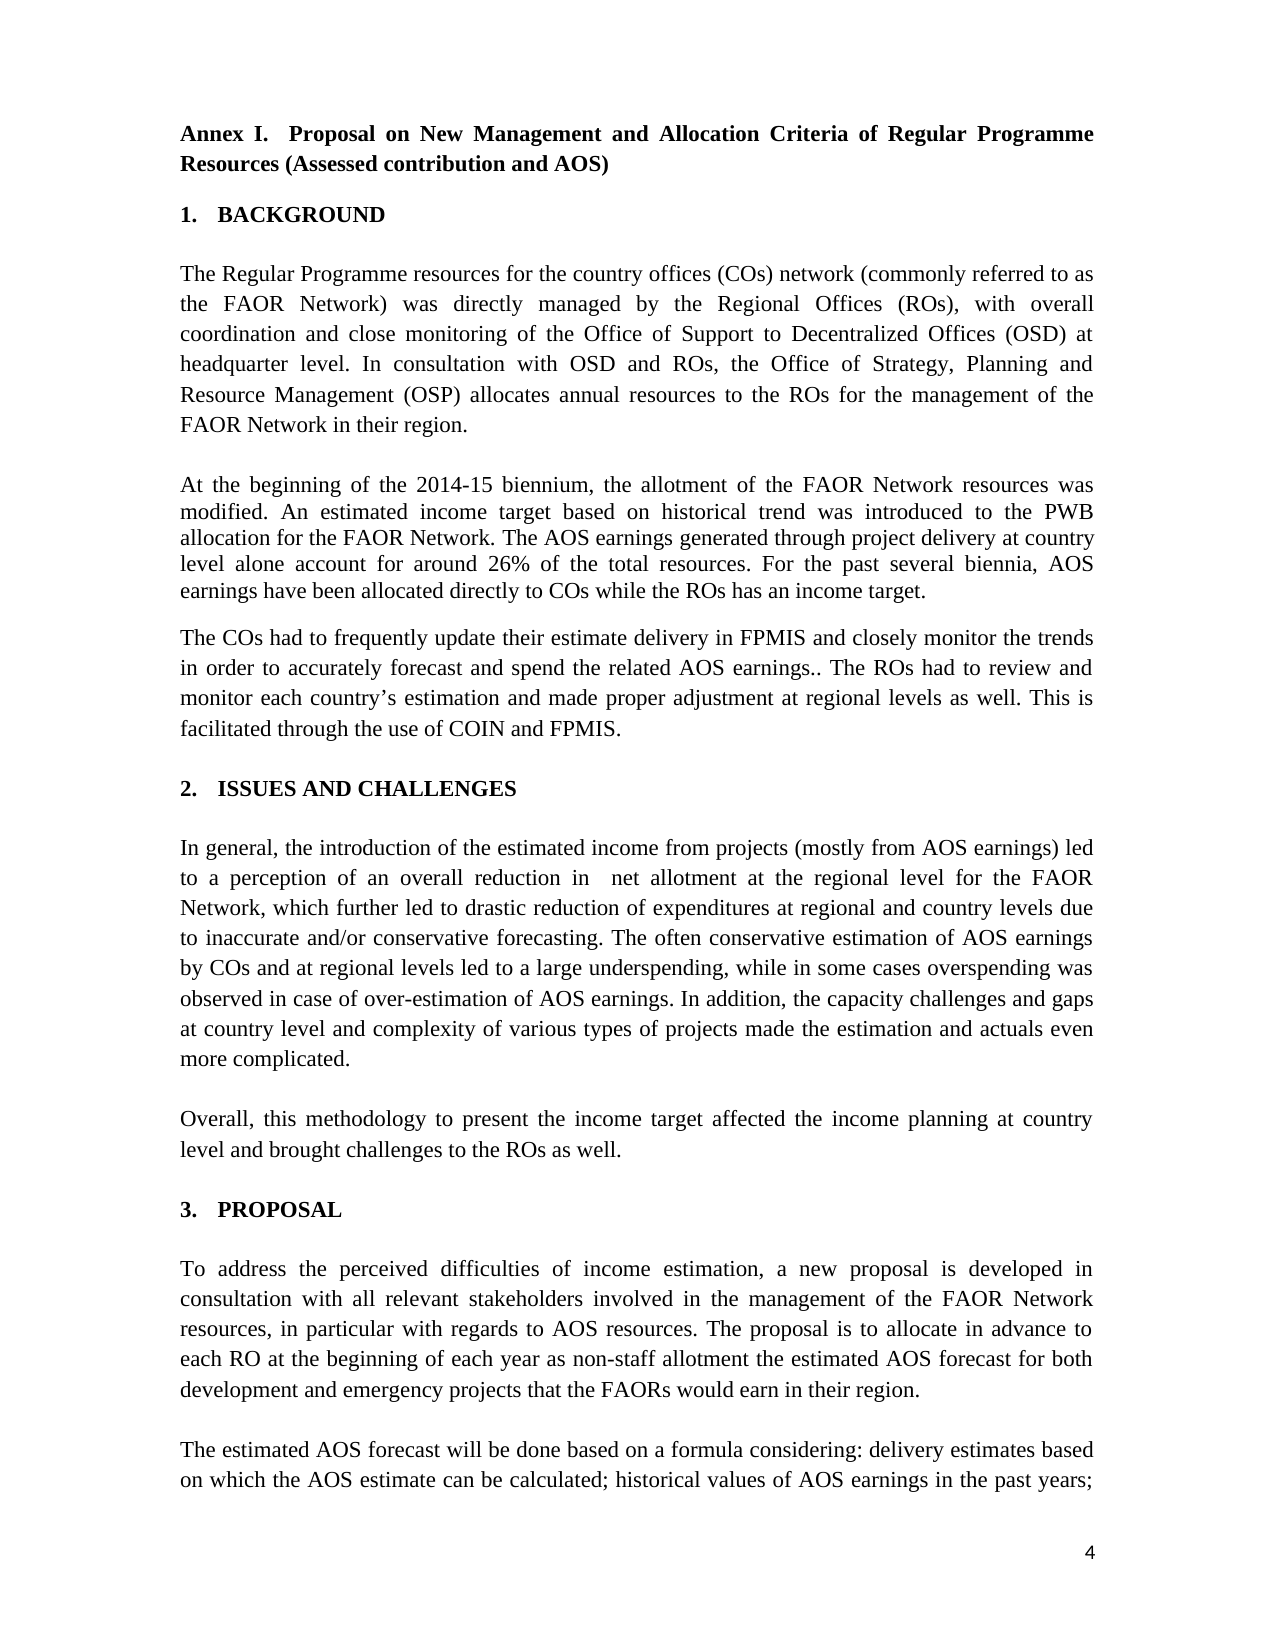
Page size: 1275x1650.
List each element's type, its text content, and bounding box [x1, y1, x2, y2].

list ISSUES AND CHALLENGES [180, 775, 1095, 801]
text The Regular Programme resources for the country offices (COs) network (commonly referred to as the FAOR Network) was directly managed by the Regional Offices (ROs), with overall coordination and close monitoring of the Office of Support to Decentralized Offices (OSD) at headquarter level. In consultation with OSD and ROs, the Office of Strategy, Planning and Resource Management (OSP) allocates annual resources to the ROs for the management of the FAOR Network in their region. [180, 260, 1095, 437]
text The COs had to frequently update their estimate delivery in FPMIS and closely monitor the trends in order to accurately forecast and spend the related AOS earnings.. The ROs had to review and monitor each country’s estimation and made proper adjustment at regional levels as well. This is facilitated through the use of COIN and FPMIS. [180, 624, 1095, 741]
text To address the perceived difficulties of income estimation, a new proposal is developed in consultation with all relevant stakeholders involved in the management of the FAOR Network resources, in particular with regards to AOS resources. The proposal is to allocate in advance to each RO at the beginning of each year as non-staff allotment the estimated AOS forecast for both development and emergency projects that the FAORs would earn in their region. [180, 1255, 1095, 1402]
text In general, the introduction of the estimated income from projects (mostly from AOS earnings) led to a perception of an overall reduction in net allotment at the regional level for the FAOR Network, which further led to drastic reduction of expenditures at regional and country levels due to inaccurate and/or conservative forecasting. The often conservative estimation of AOS earnings by COs and at regional levels led to a large underspending, while in some cases overspending was observed in case of over-estimation of AOS earnings. In addition, the capacity challenges and gaps at country level and complexity of various types of projects made the estimation and actuals even more complicated. [180, 834, 1095, 1071]
text Annex I. Proposal on New Management and Allocation Criteria of Regular Programme Resources (Assessed contribution and AOS) [180, 120, 1095, 177]
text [180, 1436, 1095, 1493]
list BACKGROUND [180, 201, 1095, 228]
list PROPOSAL [180, 1196, 1095, 1222]
text Overall, this methodology to present the income target affected the income planning at country level and brought challenges to the ROs as well. [180, 1106, 1095, 1162]
text At the beginning of the 2014-15 biennium, the allotment of the FAOR Network resources was modified. An estimated income target based on historical trend was introduced to the PWB allocation for the FAOR Network. The AOS earnings generated through project delivery at country level alone account for around 26% of the total resources. For the past several biennia, AOS earnings have been allocated directly to COs while the ROs has an income target. [180, 471, 1095, 603]
